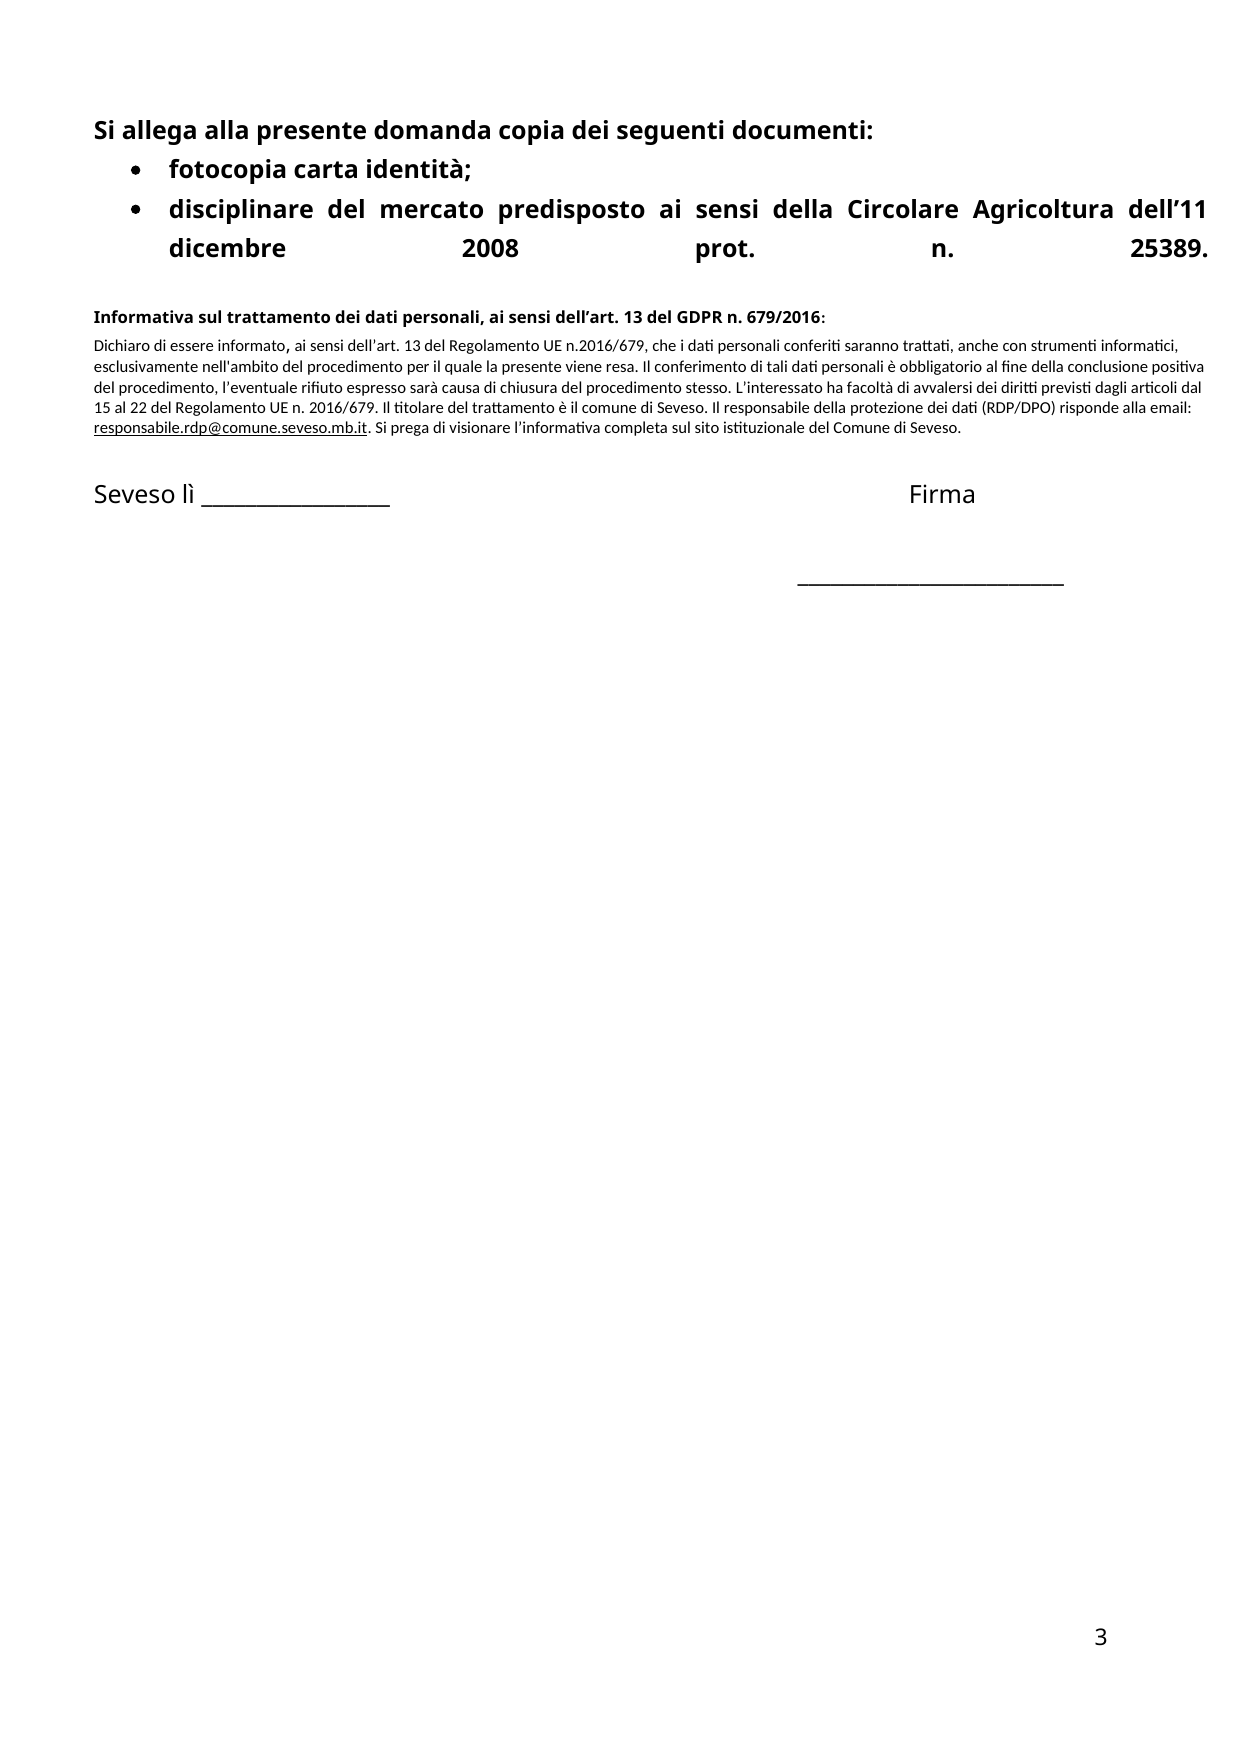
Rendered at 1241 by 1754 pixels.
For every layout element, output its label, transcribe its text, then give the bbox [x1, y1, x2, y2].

list disciplinare del mercato predisposto ai sensi della Circolare Agricoltura dell’11 dicembre 2008 prot. n. 25389. [131, 191, 1209, 301]
list fotocopia carta identità; [131, 152, 1209, 186]
text Seveso lì _________________ Firma [94, 477, 1209, 511]
text Dichiaro di essere informato, ai sensi dell’art. 13 del Regolamento UE n.2016/679, che i dati personali conferiti saranno trattati, anche con strumenti informatici, esclusivamente nell'ambito del procedimento per il quale la presente viene resa. Il conferimento di tali dati personali è obbligatorio al fine della conclusione positiva del procedimento, l’eventuale rifiuto espresso sarà causa di chiusura del procedimento stesso. L’interessato ha facoltà di avvalersi dei diritti previsti dagli articoli dal 15 al 22 del Regolamento UE n. 2016/679. Il titolare del trattamento è il comune di Seveso. Il responsabile della protezione dei dati (RDP/DPO) risponde alla email: responsabile.rdp@comune.seveso.mb.it. Si prega di visionare l’informativa completa sul sito istituzionale del Comune di Seveso. [94, 331, 1209, 438]
text Informativa sul trattamento dei dati personali, ai sensi dell’art. 13 del GDPR n. 679/2016: [94, 305, 1209, 328]
text Si allega alla presente domanda copia dei seguenti documenti: [94, 74, 1209, 147]
text ________________________ [94, 556, 1209, 589]
